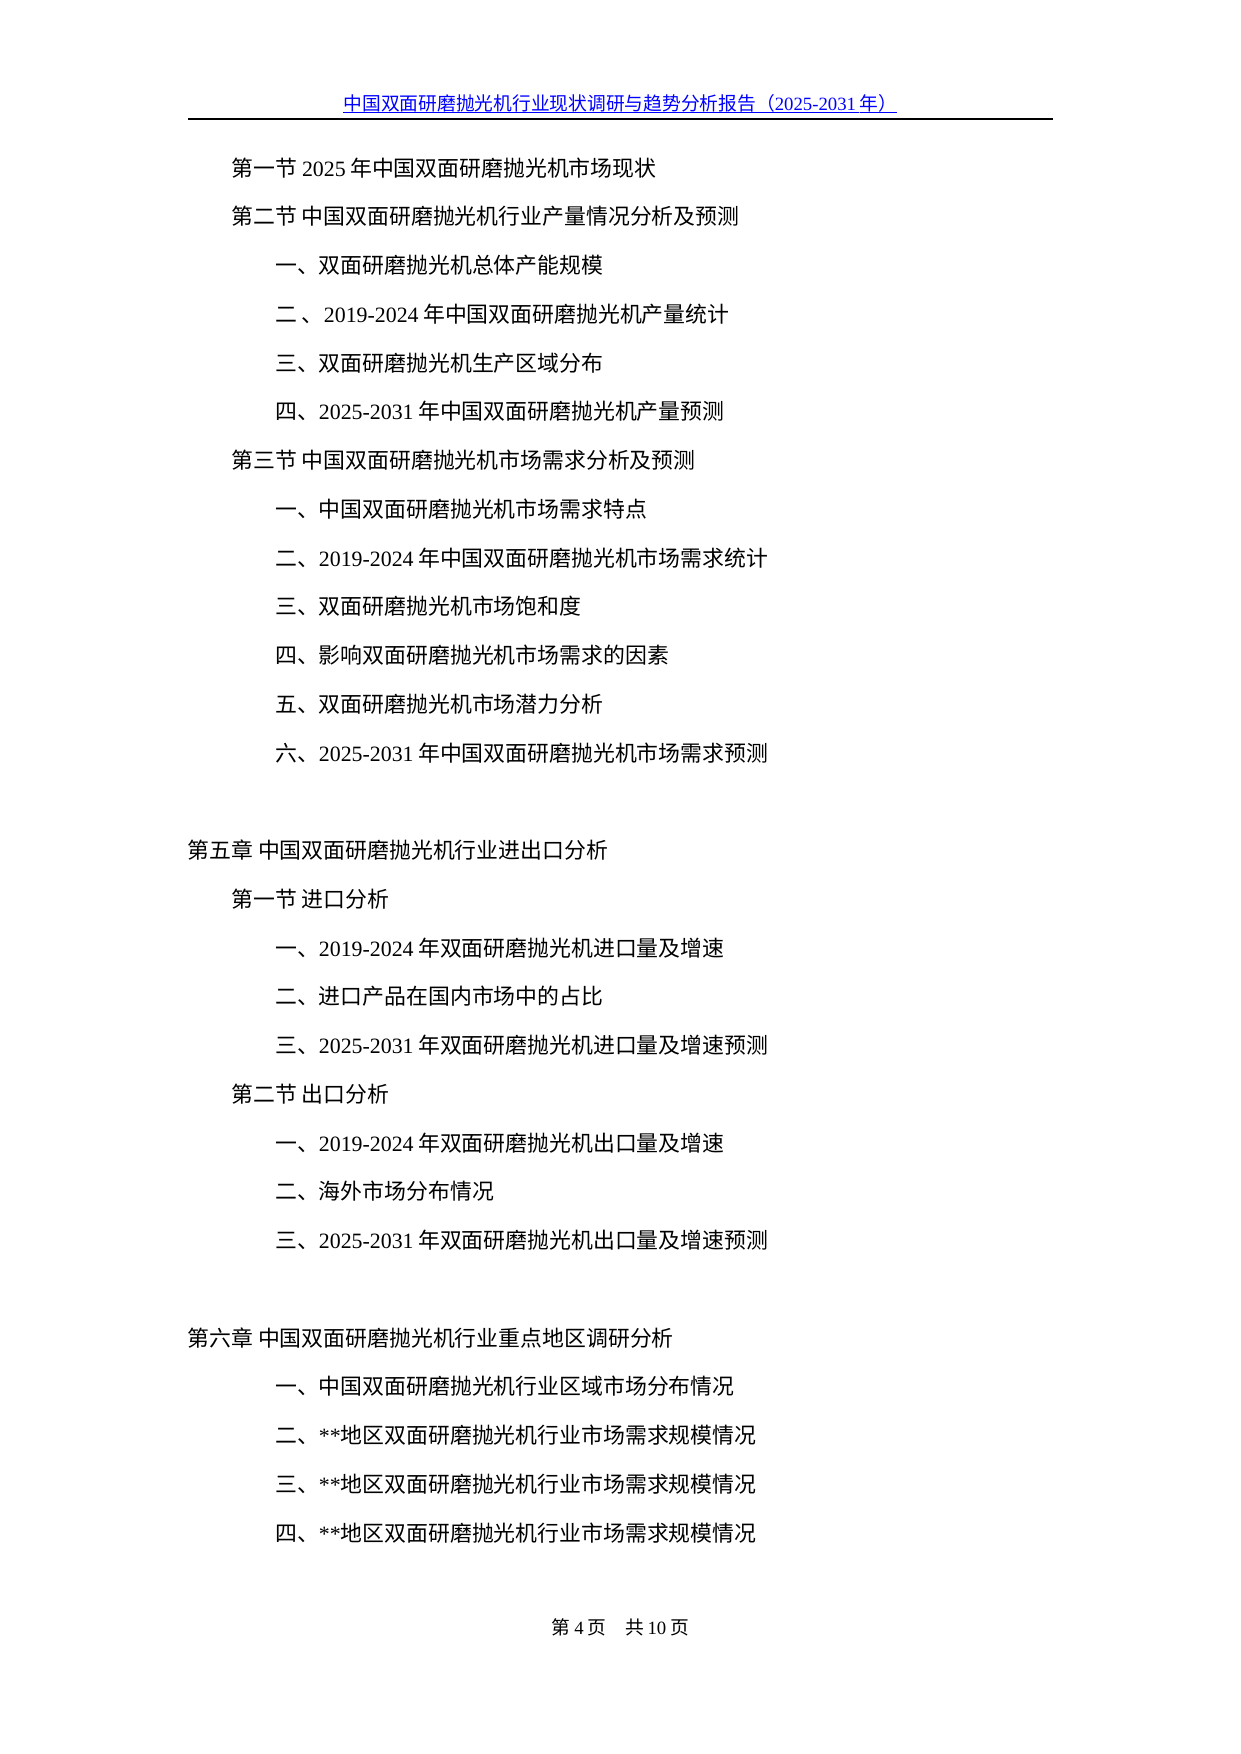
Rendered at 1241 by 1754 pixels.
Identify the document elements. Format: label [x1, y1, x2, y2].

text [187, 150, 1053, 1548]
